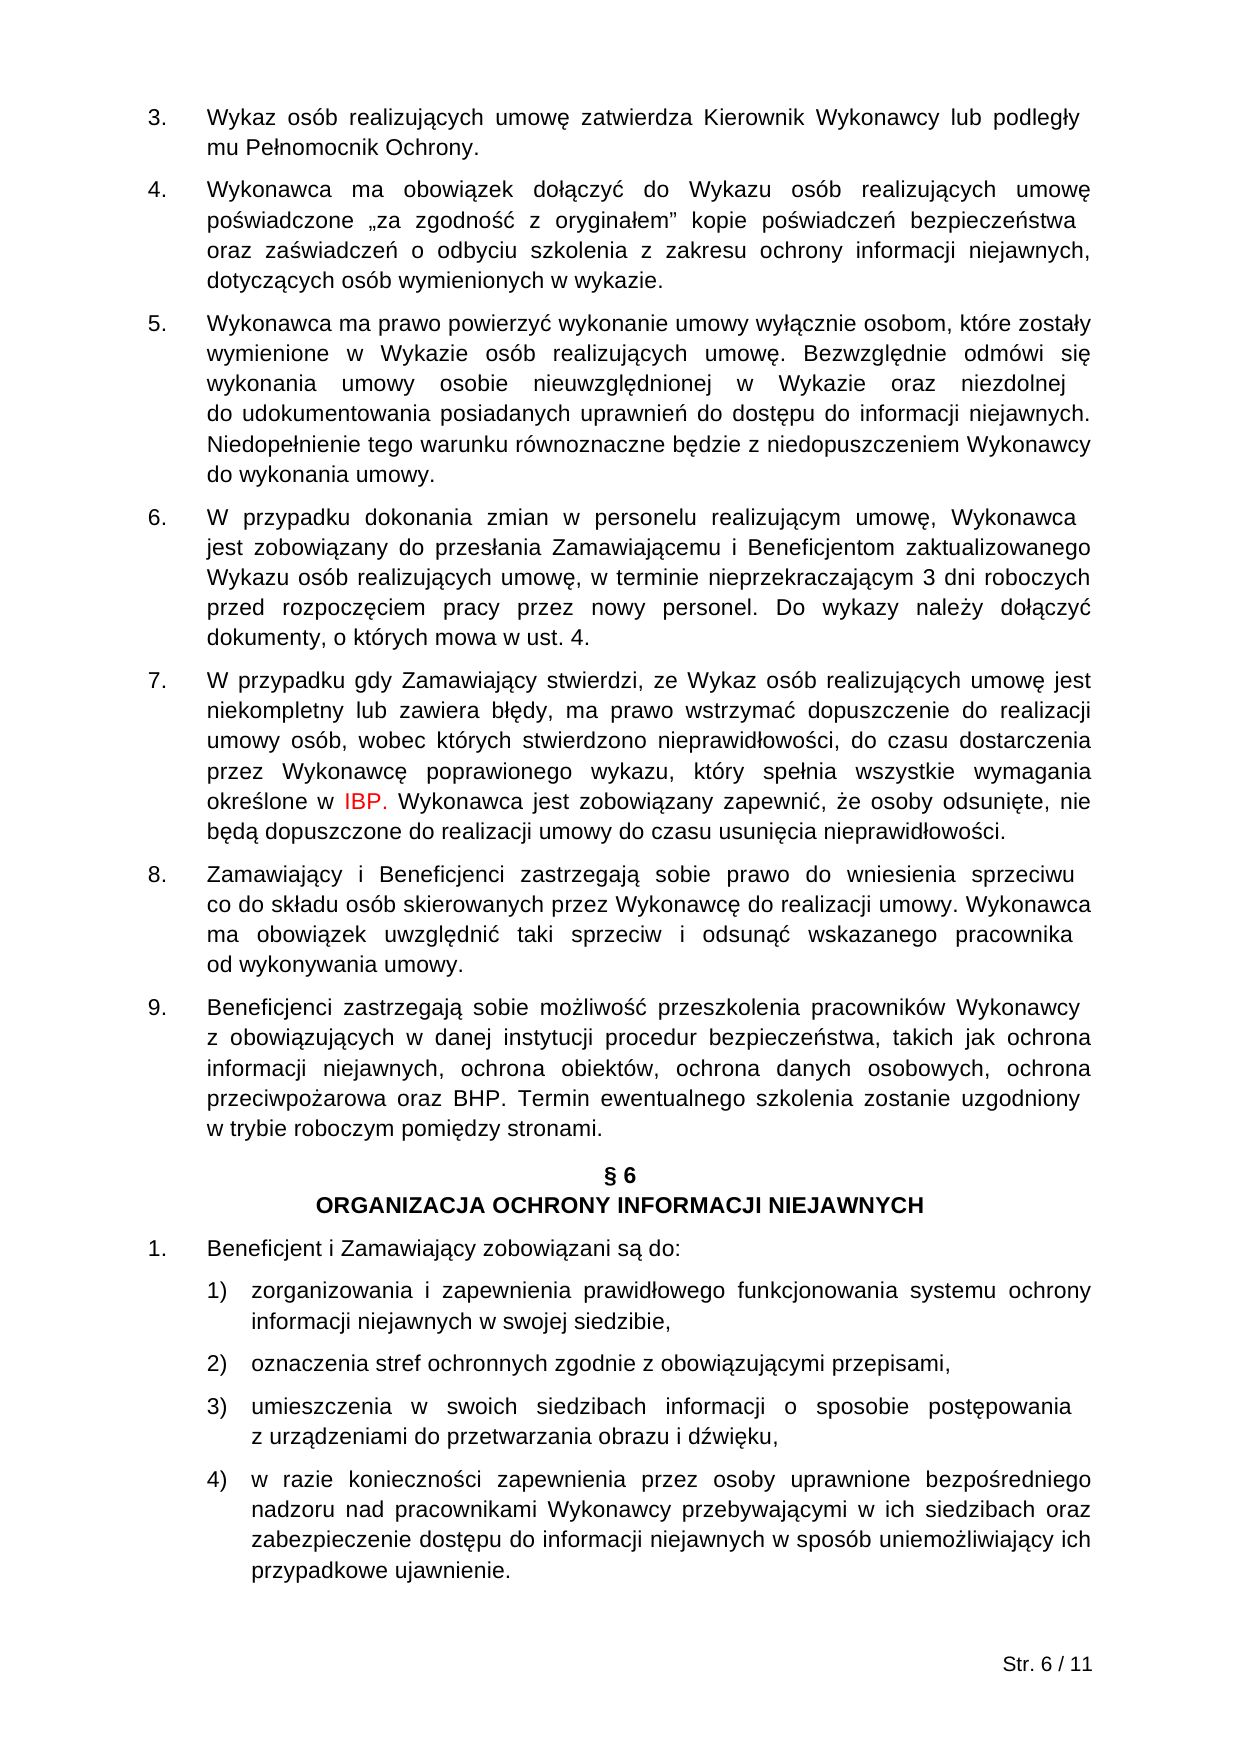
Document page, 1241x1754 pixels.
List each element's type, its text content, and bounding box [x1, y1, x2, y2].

list umieszczenia w swoich siedzibach informacji o sposobie postępowania z urządzeniami do przetwarzania obrazu i dźwięku, [207, 1393, 1093, 1449]
list Zamawiający i Beneficjenci zastrzegają sobie prawo do wniesienia sprzeciwu co do składu osób skierowanych przez Wykonawcę do realizacji umowy. Wykonawca ma obowiązek uwzględnić taki sprzeciw i odsunąć wskazanego pracownika od wykonywania umowy. [148, 861, 1093, 978]
list Wykonawca ma prawo powierzyć wykonanie umowy wyłącznie osobom, które zostały wymienione w Wykazie osób realizujących umowę. Bezwzględnie odmówi się wykonania umowy osobie nieuwzględnionej w Wykazie oraz niezdolnej do udokumentowania posiadanych uprawnień do dostępu do informacji niejawnych. Niedopełnienie tego warunku równoznaczne będzie z niedopuszczeniem Wykonawcy do wykonania umowy. [148, 310, 1093, 487]
list zorganizowania i zapewnienia prawidłowego funkcjonowania systemu ochrony informacji niejawnych w swojej siedzibie, [207, 1277, 1093, 1334]
list Wykonawca ma obowiązek dołączyć do Wykazu osób realizujących umowę poświadczone „za zgodność z oryginałem” kopie poświadczeń bezpieczeństwa oraz zaświadczeń o odbyciu szkolenia z zakresu ochrony informacji niejawnych, dotyczących osób wymienionych w wykazie. [148, 176, 1093, 293]
list w razie konieczności zapewnienia przez osoby uprawnione bezpośredniego nadzoru nad pracownikami Wykonawcy przebywającymi w ich siedzibach oraz zabezpieczenie dostępu do informacji niejawnych w sposób uniemożliwiający ich przypadkowe ujawnienie. [207, 1466, 1093, 1583]
list Beneficjenci zastrzegają sobie możliwość przeszkolenia pracowników Wykonawcy z obowiązujących w danej instytucji procedur bezpieczeństwa, takich jak ochrona informacji niejawnych, ochrona obiektów, ochrona danych osobowych, ochrona przeciwpożarowa oraz BHP. Termin ewentualnego szkolenia zostanie uzgodniony w trybie roboczym pomiędzy stronami. [148, 994, 1093, 1141]
list W przypadku dokonania zmian w personelu realizującym umowę, Wykonawca jest zobowiązany do przesłania Zamawiającemu i Beneficjentom zaktualizowanego Wykazu osób realizujących umowę, w terminie nieprzekraczającym 3 dni roboczych przed rozpoczęciem pracy przez nowy personel. Do wykazy należy dołączyć dokumenty, o których mowa w ust. 4. [148, 503, 1093, 651]
list Wykaz osób realizujących umowę zatwierdza Kierownik Wykonawcy lub podległy mu Pełnomocnik Ochrony. [148, 103, 1093, 160]
list oznaczenia stref ochronnych zgodnie z obowiązującymi przepisami, [207, 1350, 1093, 1377]
list W przypadku gdy Zamawiający stwierdzi, ze Wykaz osób realizujących umowę jest niekompletny lub zawiera błędy, ma prawo wstrzymać dopuszczenie do realizacji umowy osób, wobec których stwierdzono nieprawidłowości, do czasu dostarczenia przez Wykonawcę poprawionego wykazu, który spełnia wszystkie wymagania określone w IBP. Wykonawca jest zobowiązany zapewnić, że osoby odsunięte, nie będą dopuszczone do realizacji umowy do czasu usunięcia nieprawidłowości. [148, 667, 1093, 844]
list Beneficjent i Zamawiający zobowiązani są do: [148, 1235, 1093, 1261]
text § 6 ORGANIZACJA OCHRONY INFORMACJI NIEJAWNYCH [148, 1162, 1093, 1218]
